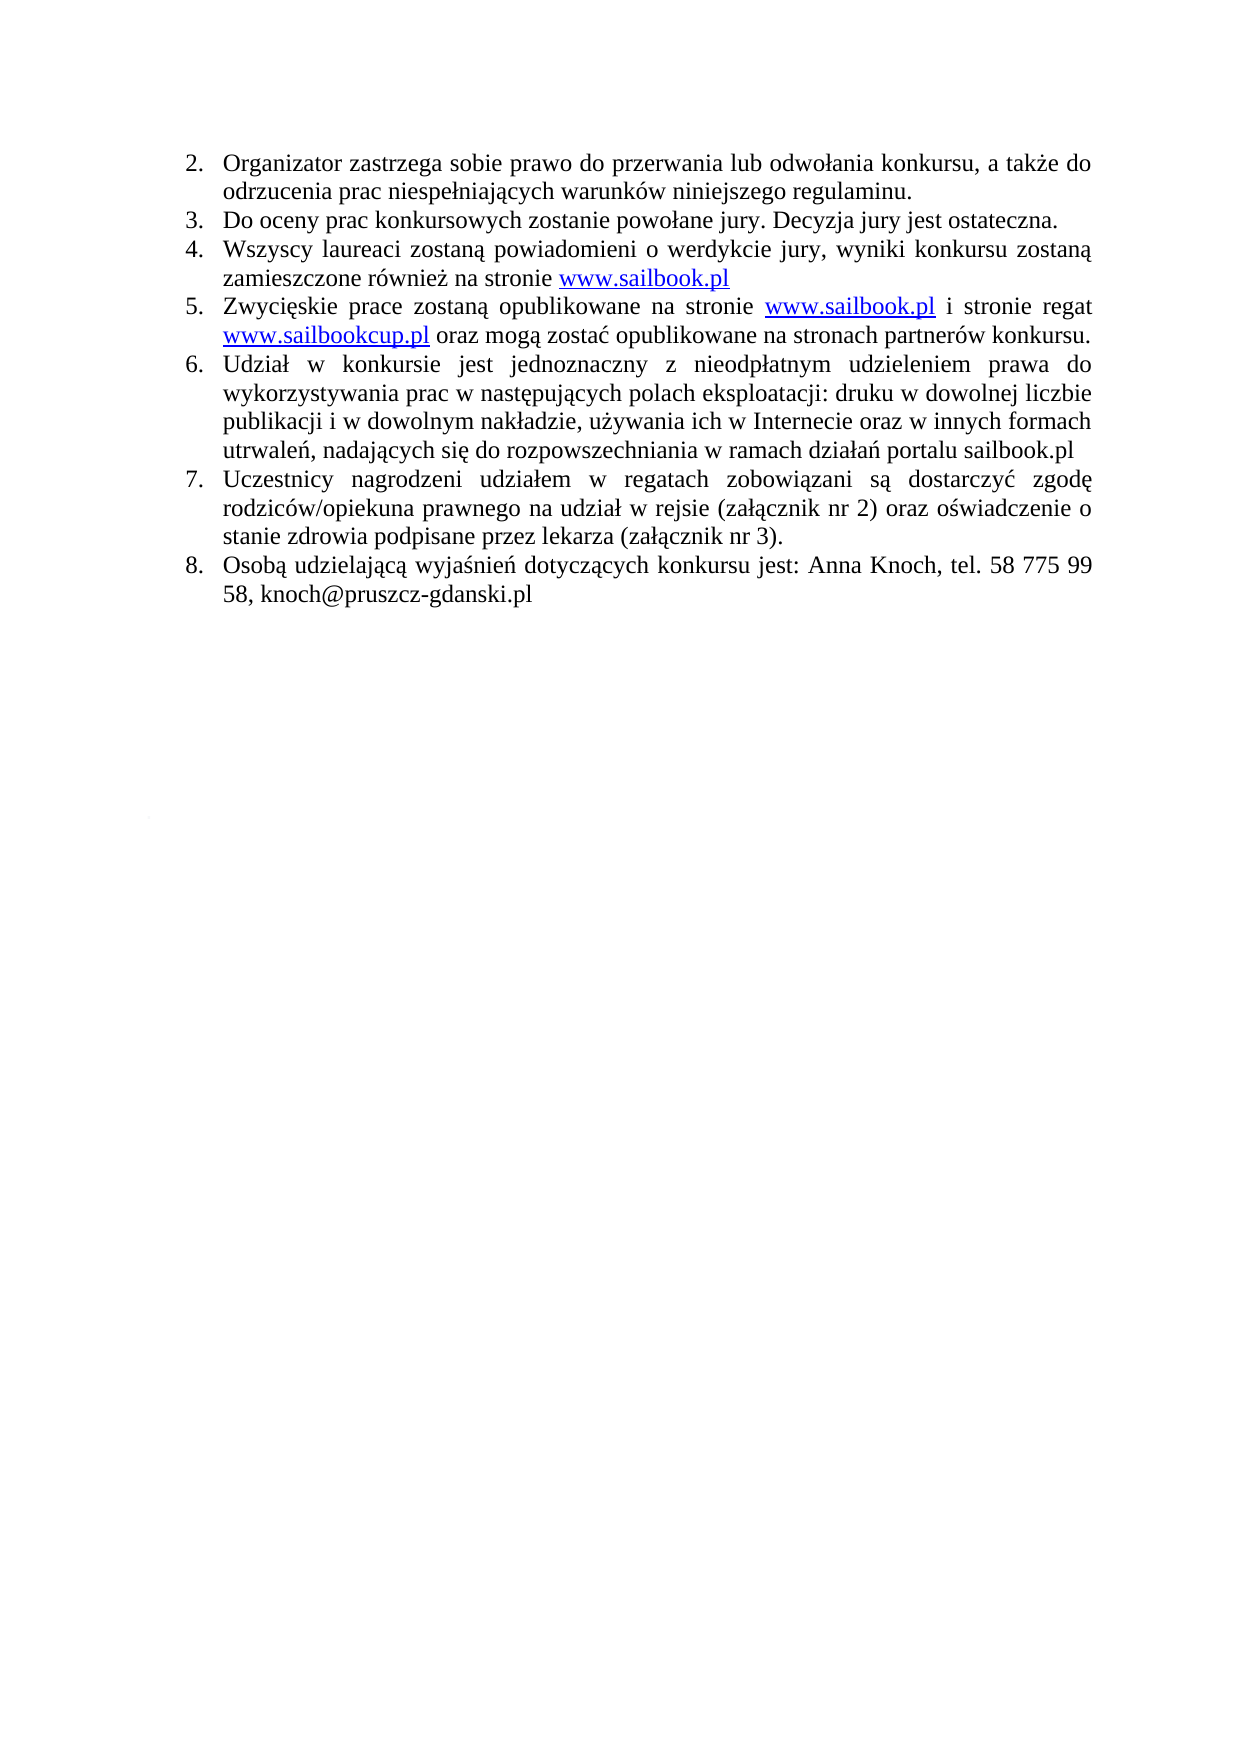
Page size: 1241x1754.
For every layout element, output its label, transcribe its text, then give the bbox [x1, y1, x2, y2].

list Zwycięskie prace zostaną opublikowane na stronie www.sailbook.pl i stronie regat www.sailbookcup.pl oraz mogą zostać opublikowane na stronach partnerów konkursu. [185, 291, 1093, 349]
list Organizator zastrzega sobie prawo do przerwania lub odwołania konkursu, a także do odrzucenia prac niespełniających warunków niniejszego regulaminu. [185, 148, 1093, 205]
list Udział w konkursie jest jednoznaczny z nieodpłatnym udzieleniem prawa do wykorzystywania prac w następujących polach eksploatacji: druku w dowolnej liczbie publikacji i w dowolnym nakładzie, używania ich w Internecie oraz w innych formach utrwaleń, nadających się do rozpowszechniania w ramach działań portalu sailbook.pl [185, 349, 1093, 464]
list Uczestnicy nagrodzeni udziałem w regatach zobowiązani są dostarczyć zgodę rodziców/opiekuna prawnego na udział w rejsie (załącznik nr 2) oraz oświadczenie o stanie zdrowia podpisane przez lekarza (załącznik nr 3). [185, 464, 1093, 550]
list Wszyscy laureaci zostaną powiadomieni o werdykcie jury, wyniki konkursu zostaną zamieszczone również na stronie www.sailbook.pl [185, 234, 1093, 291]
list Do oceny prac konkursowych zostanie powołane jury. Decyzja jury jest ostateczna. [185, 205, 1093, 234]
list Osobą udzielającą wyjaśnień dotyczących konkursu jest: Anna Knoch, tel. 58 775 99 58, knoch@pruszcz-gdanski.pl [185, 550, 1093, 608]
